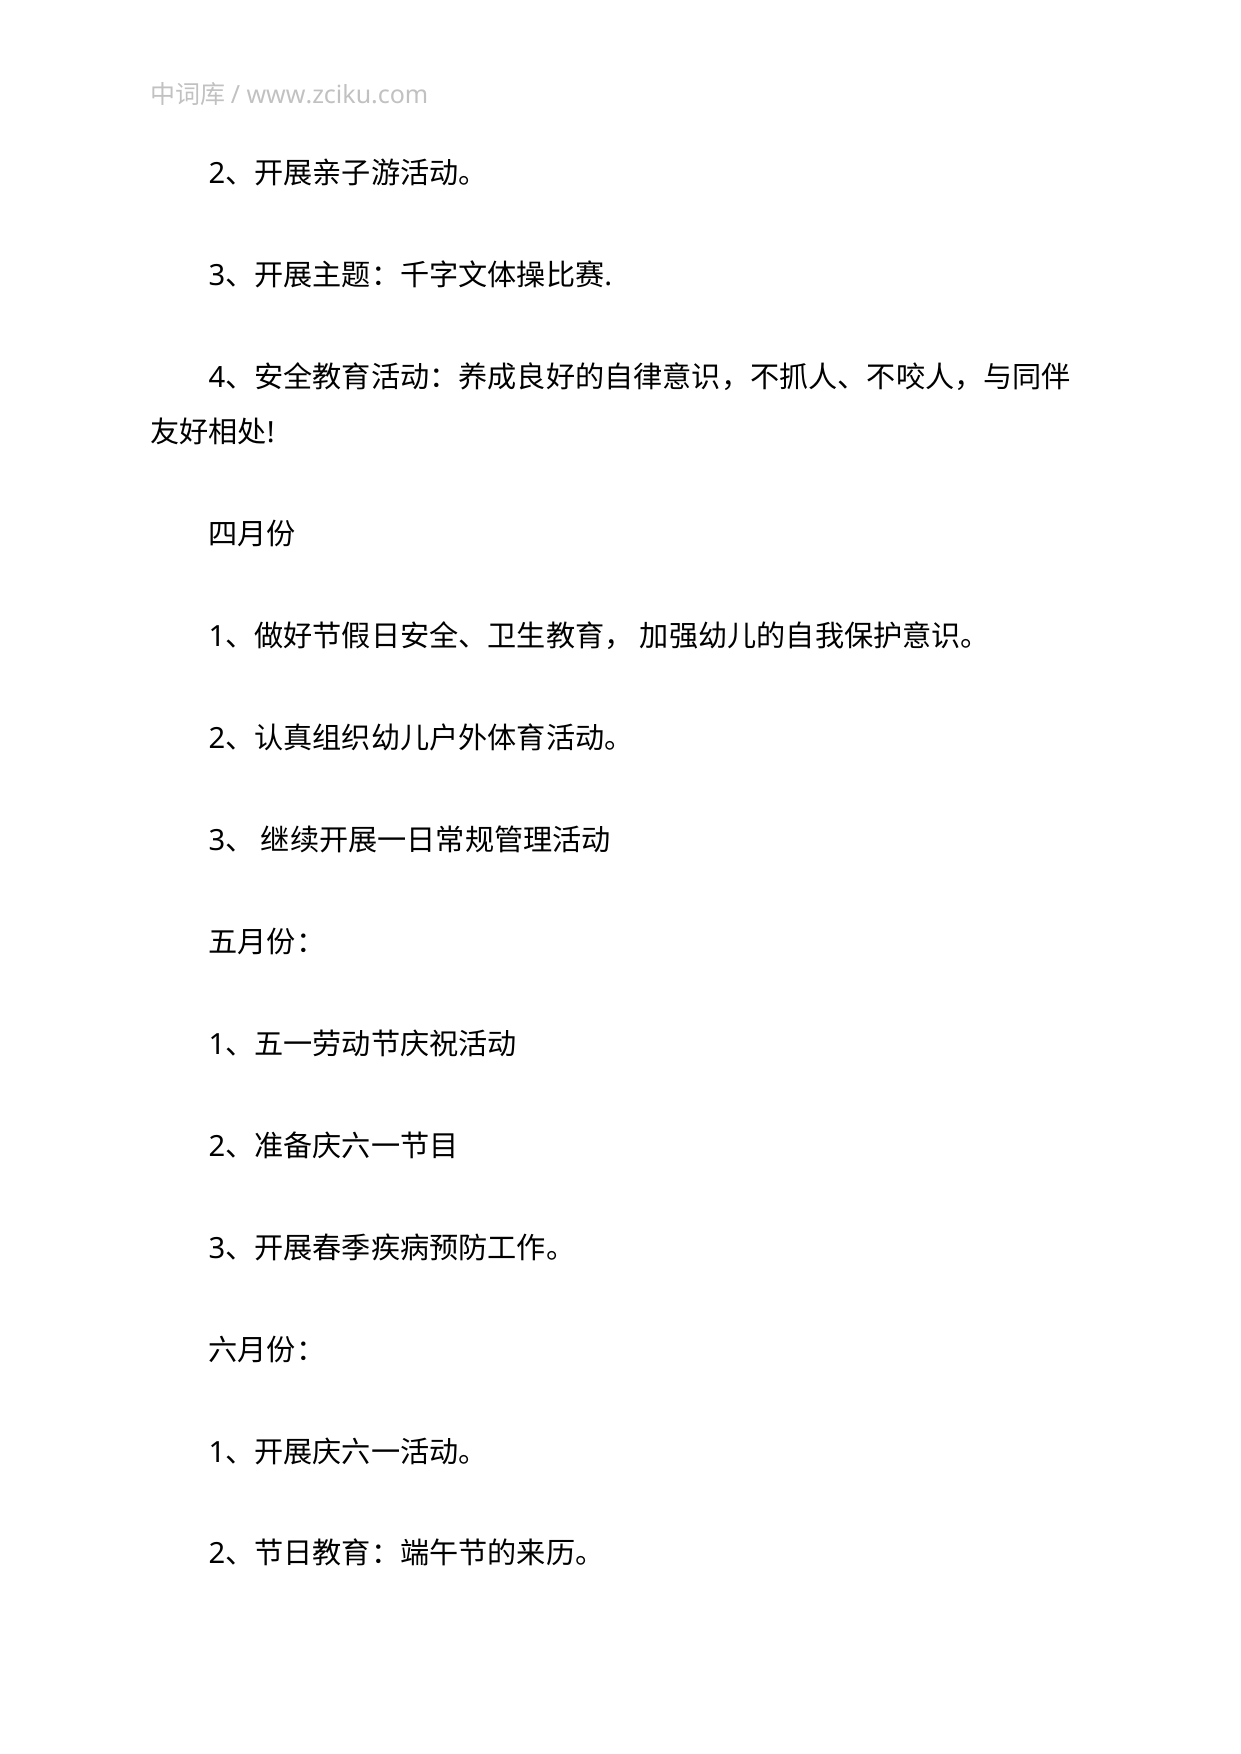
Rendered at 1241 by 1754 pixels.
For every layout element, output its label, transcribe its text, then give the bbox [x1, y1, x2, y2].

text 3、开展主题：千字文体操比赛. [150, 252, 1090, 294]
text 3、 继续开展一日常规管理活动 [150, 817, 1090, 859]
text 4、安全教育活动：养成良好的自律意识，不抓人、不咬人，与同伴友好相处! [150, 354, 1090, 451]
text 1、做好节假日安全、卫生教育， 加强幼儿的自我保护意识。 [150, 613, 1090, 655]
text 2、节日教育：端午节的来历。 [150, 1530, 1090, 1572]
text 2、认真组织幼儿户外体育活动。 [150, 715, 1090, 757]
text 1、开展庆六一活动。 [150, 1428, 1090, 1471]
text 1、五一劳动节庆祝活动 [150, 1020, 1090, 1063]
text 六月份： [150, 1326, 1090, 1369]
text 2、开展亲子游活动。 [150, 150, 1090, 192]
text 五月份： [150, 919, 1090, 961]
text 2、准备庆六一节目 [150, 1122, 1090, 1165]
text 3、开展春季疾病预防工作。 [150, 1224, 1090, 1267]
text 四月份 [150, 511, 1090, 553]
